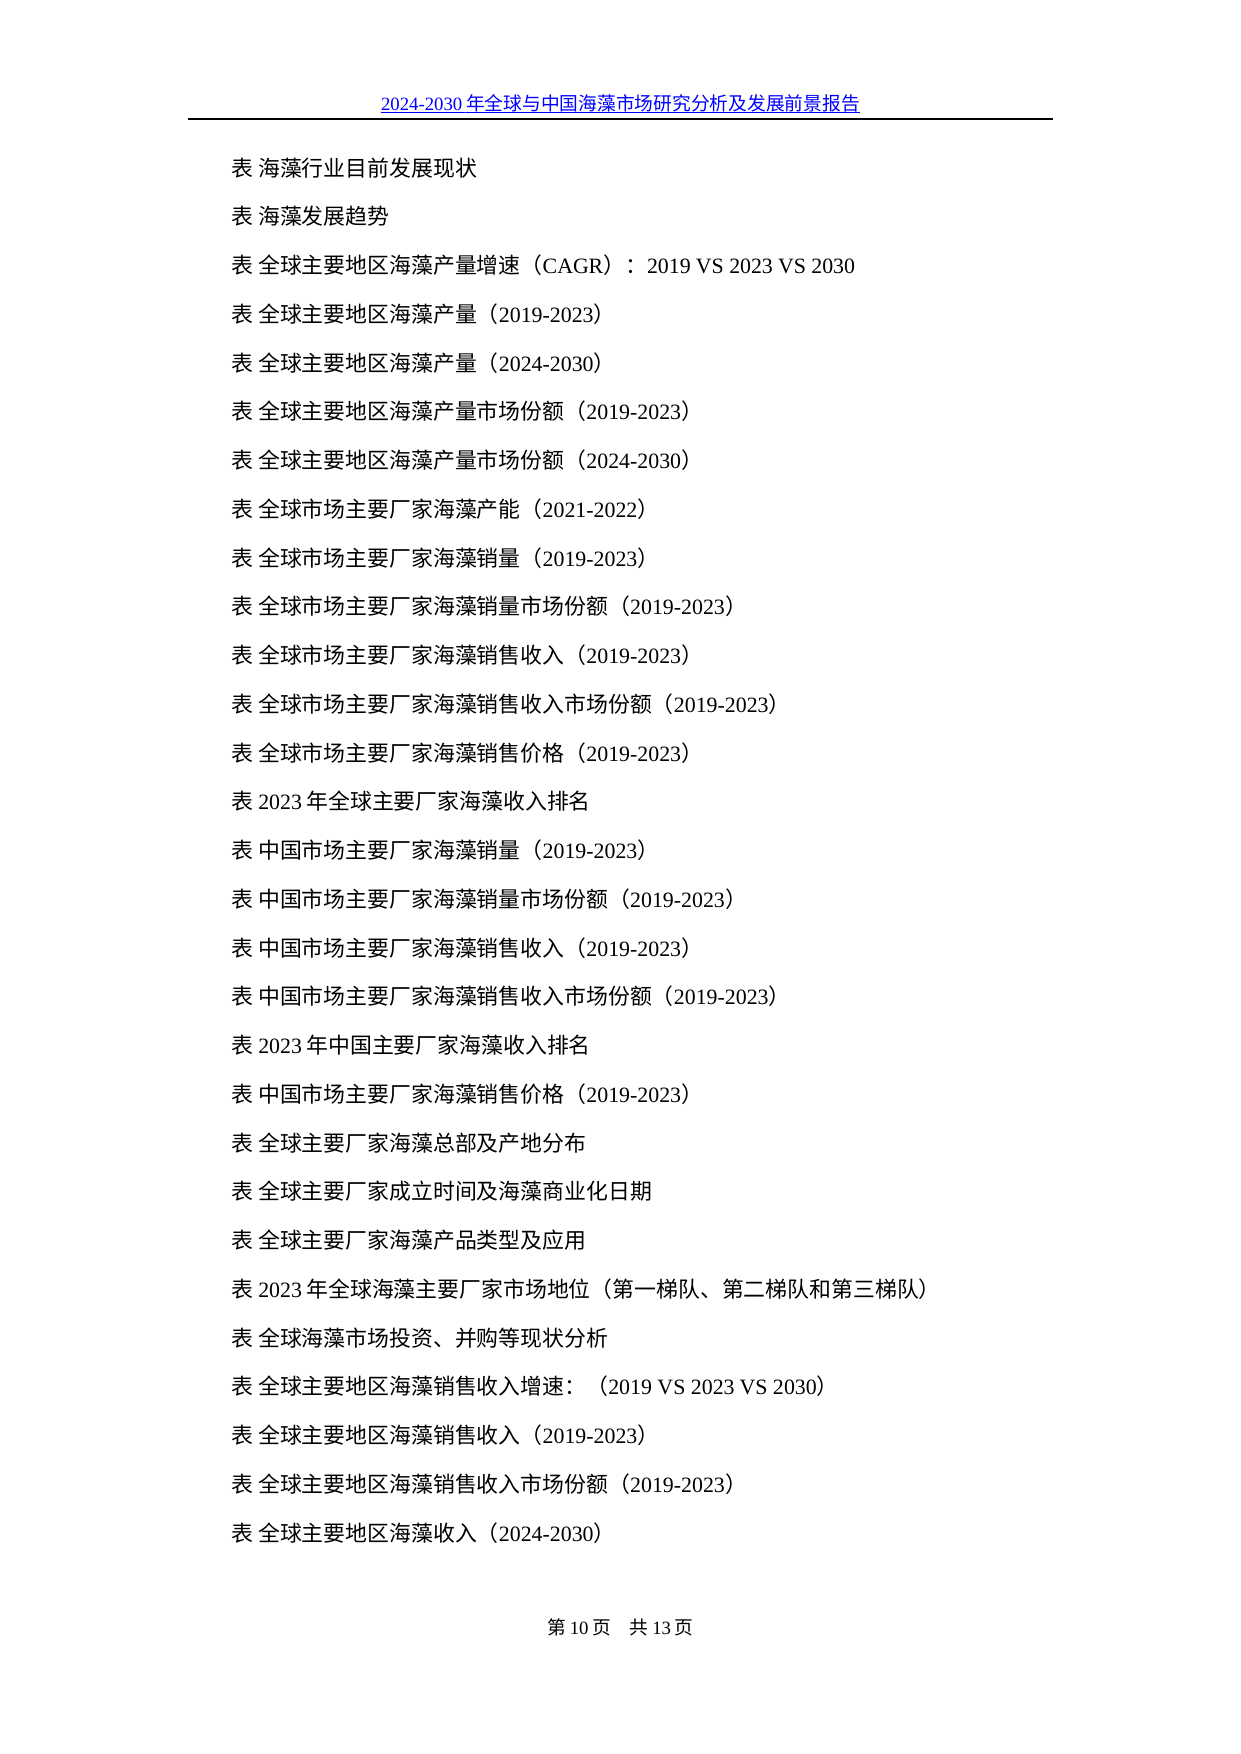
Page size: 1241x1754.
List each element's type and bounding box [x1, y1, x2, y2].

text [187, 150, 1053, 1548]
